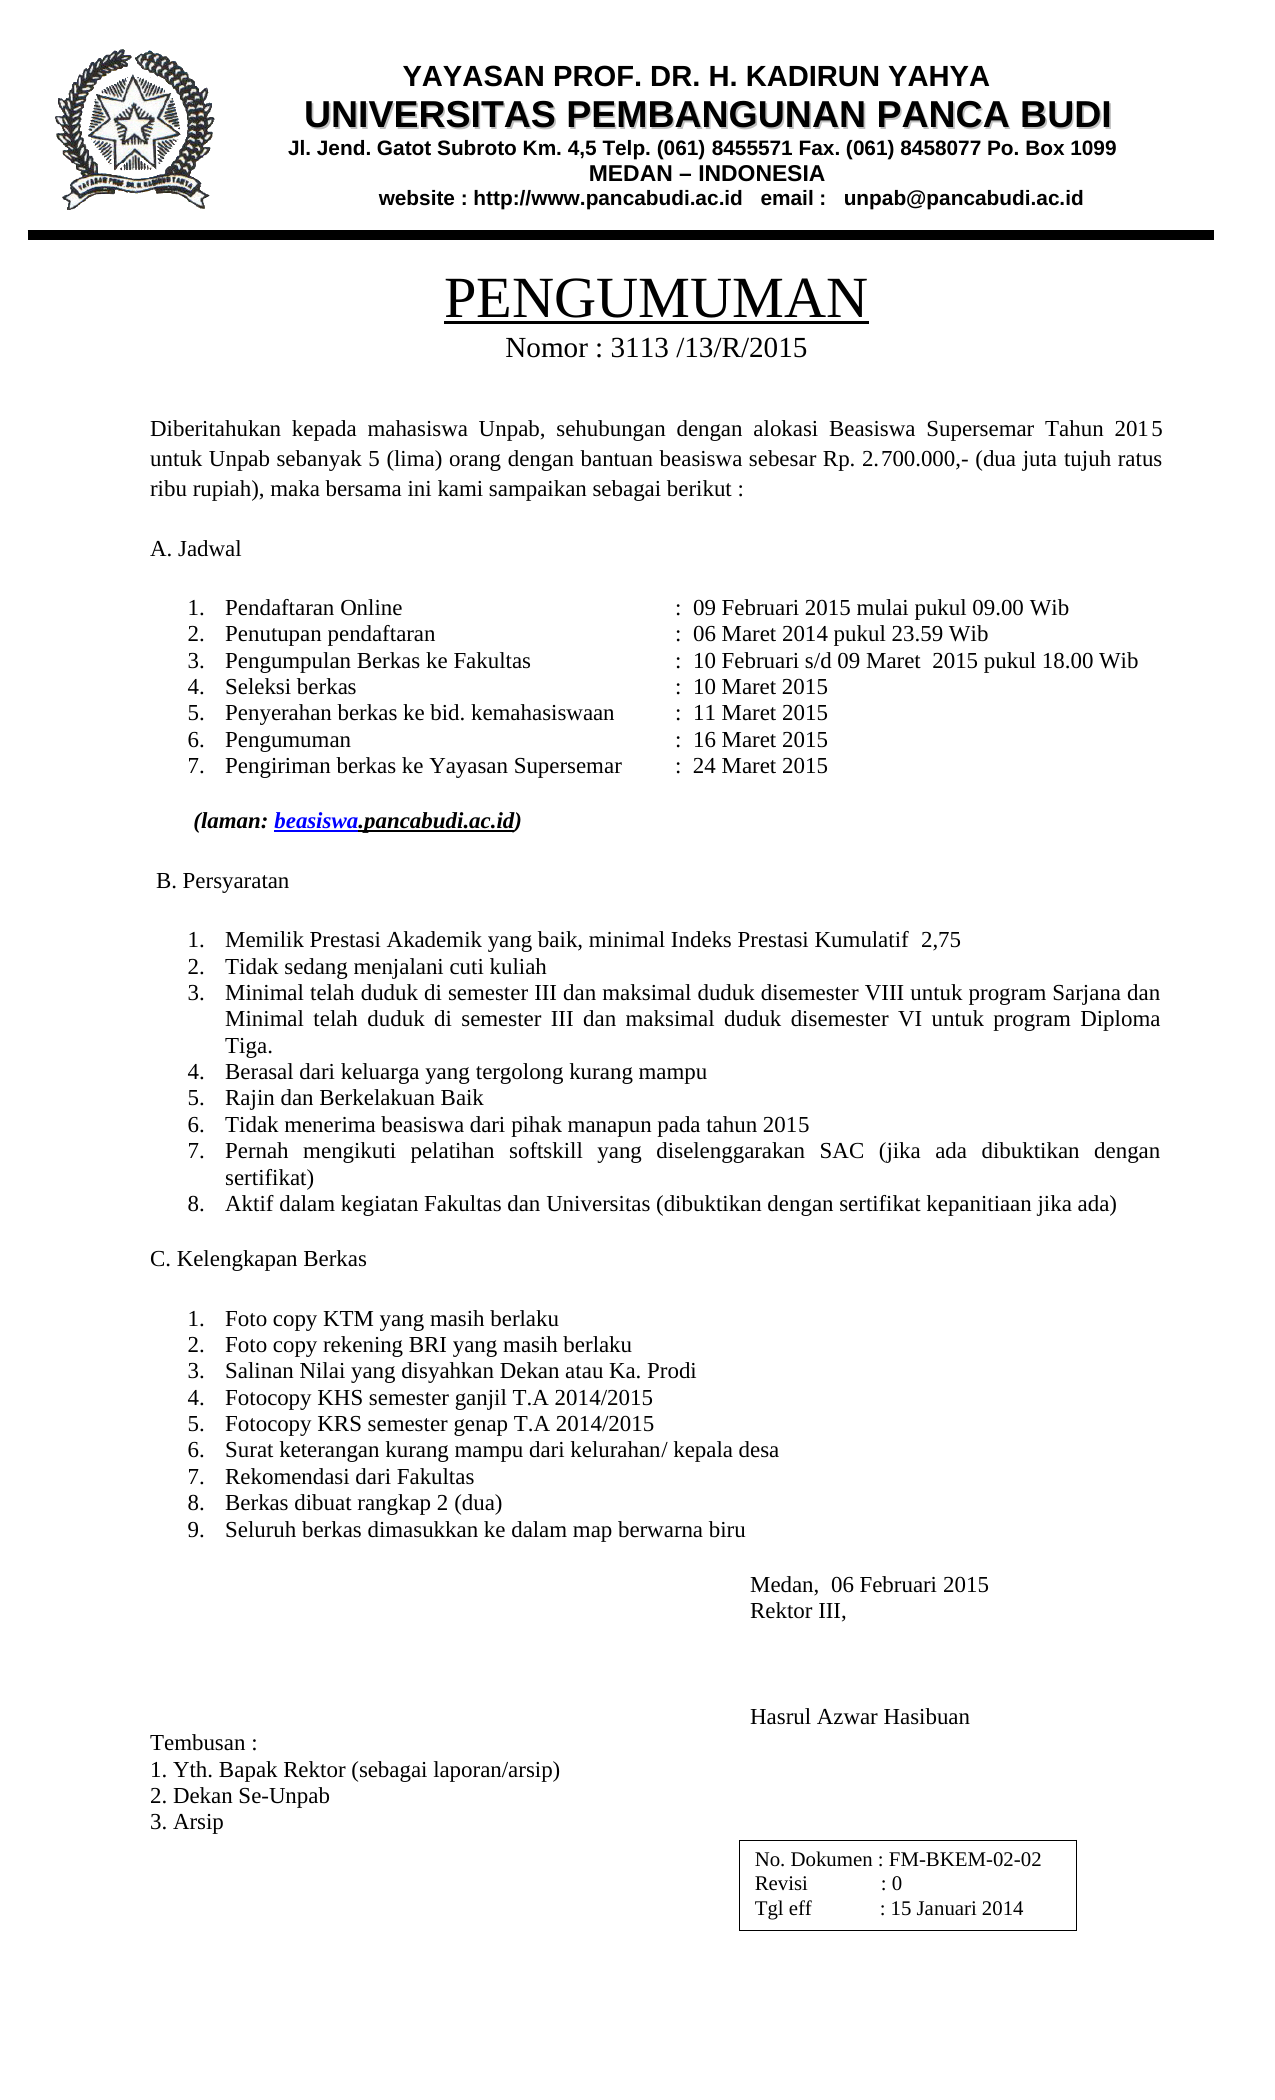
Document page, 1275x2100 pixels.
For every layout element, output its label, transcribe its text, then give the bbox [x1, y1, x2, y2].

list Seluruh berkas dimasukkan ke dalam map berwarna biru [187, 1516, 1162, 1542]
text MEDAN – INDONESIA [150, 160, 1162, 186]
list Tidak menerima beasiswa dari pihak manapun pada tahun 2015 [187, 1111, 1162, 1137]
list Foto copy rekening BRI yang masih berlaku [187, 1331, 1162, 1357]
list Fotocopy KRS semester genap T.A 2014/2015 [187, 1410, 1162, 1437]
text YAYASAN PROF. DR. H. KADIRUN YAHYA [150, 59, 1162, 93]
list Pernah mengikuti pelatihan softskill yang diselenggarakan SAC (jika ada dibuktikan dengan sertifikat) [187, 1137, 1162, 1190]
list Foto copy KTM yang masih berlaku [187, 1305, 1162, 1331]
text Rektor III, [150, 1597, 1162, 1624]
list Tidak sedang menjalani cuti kuliah [187, 953, 1162, 979]
list Pengumpulan Berkas ke Fakultas : 10 Februari s/d 09 Maret 2015 pukul 18.00 Wib [187, 647, 1162, 673]
list Aktif dalam kegiatan Fakultas dan Universitas (dibuktikan dengan sertifikat kepanitiaan jika ada) [187, 1190, 1162, 1216]
text Diberitahukan kepada mahasiswa Unpab, sehubungan dengan alokasi Beasiswa Supersemar Tahun 2015 untuk Unpab sebanyak 5 (lima) orang dengan bantuan beasiswa sebesar Rp. 2.700.000,- (dua juta tujuh ratus ribu rupiah), maka bersama ini kami sampaikan sebagai berikut : [150, 415, 1162, 502]
list Memilik Prestasi Akademik yang baik, minimal Indeks Prestasi Kumulatif 2,75 [187, 926, 1162, 953]
list Pengumuman : 16 Maret 2015 [187, 726, 1162, 752]
text Nomor : 3113 /13/R/2015 [150, 330, 1162, 364]
list Penyerahan berkas ke bid. kemahasiswaan : 11 Maret 2015 [187, 699, 1162, 726]
list Pendaftaran Online : 09 Februari 2015 mulai pukul 09.00 Wib [187, 594, 1162, 620]
list Penutupan pendaftaran : 06 Maret 2014 pukul 23.59 Wib [187, 620, 1162, 647]
list Seleksi berkas : 10 Maret 2015 [187, 673, 1162, 699]
text 2. Dekan Se-Unpab [150, 1782, 1162, 1808]
list Rajin dan Berkelakuan Baik [187, 1084, 1162, 1111]
list Minimal telah duduk di semester III dan maksimal duduk disemester VIII untuk program Sarjana dan Minimal telah duduk di semester III dan maksimal duduk disemester VI untuk program Diploma Tiga. [187, 979, 1162, 1058]
text Hasrul Azwar Hasibuan [150, 1703, 1162, 1729]
list Surat keterangan kurang mampu dari kelurahan/ kepala desa [187, 1437, 1162, 1463]
text Tembusan : [150, 1729, 1162, 1756]
list Salinan Nilai yang disyahkan Dekan atau Ka. Prodi [187, 1357, 1162, 1384]
list Berkas dibuat rangkap 2 (dua) [187, 1489, 1162, 1516]
text UNIVERSITAS PEMBANGUNAN PANCA BUDI [150, 93, 1162, 136]
text C. Kelengkapan Berkas [150, 1245, 1162, 1272]
list Berasal dari keluarga yang tergolong kurang mampu [187, 1058, 1162, 1084]
text website : http://www.pancabudi.ac.id email : unpab@pancabudi.ac.id [300, 186, 1162, 210]
text 1. Yth. Bapak Rektor (sebagai laporan/arsip) [150, 1756, 1162, 1782]
text B. Persyaratan [150, 867, 1162, 893]
text (laman: beasiswa.pancabudi.ac.id) [187, 808, 1162, 834]
text Jl. Jend. Gatot Subroto Km. 4,5 Telp. (061) 8455571 Fax. (061) 8458077 Po. [150, 136, 1162, 160]
list Rekomendasi dari Fakultas [187, 1463, 1162, 1489]
picture [24, 23, 250, 241]
text PENGUMUMAN [150, 263, 1162, 330]
text 3. Arsip [150, 1808, 1162, 1835]
text Medan, 06 Februari 2015 [150, 1571, 1162, 1597]
list Pengiriman berkas ke Yayasan Supersemar : 24 Maret 2015 [187, 752, 1162, 778]
text A. Jadwal [150, 534, 1162, 561]
list Fotocopy KHS semester ganjil T.A 2014/2015 [187, 1384, 1162, 1410]
